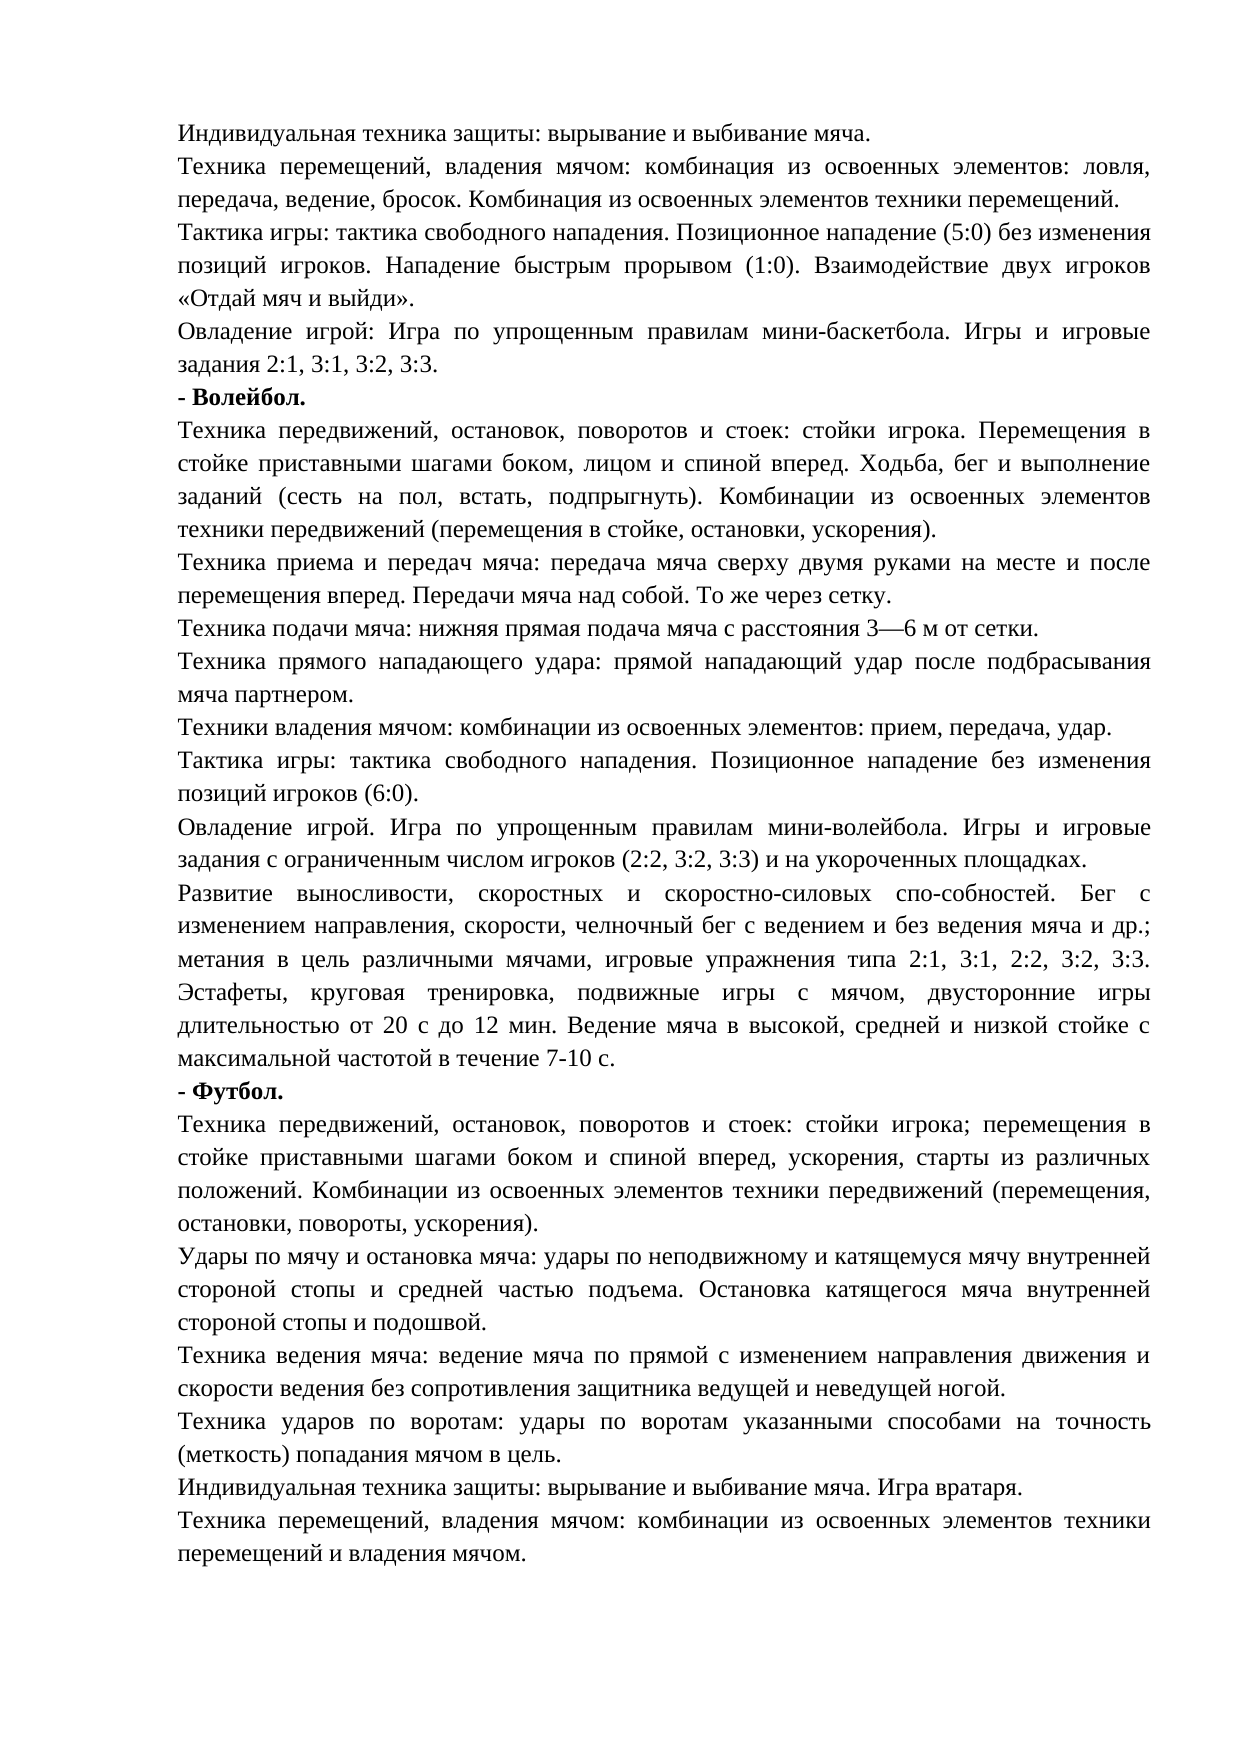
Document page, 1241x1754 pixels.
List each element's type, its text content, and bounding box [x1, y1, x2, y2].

text Техника ударов по воротам: удары по воротам указанными способами на точность (меткость) попадания мячом в цель. [177, 1406, 1152, 1468]
text Индивидуальная техника защиты: вырывание и выбивание мяча. Игра вратаря. [177, 1472, 1152, 1501]
text Техника приема и передач мяча: передача мяча сверху двумя руками на месте и после перемещения вперед. Передачи мяча над собой. То же через сетку. [177, 547, 1152, 609]
text Развитие выносливости, скоростных и скоростно-силовых спо-собностей. Бег с изменением направления, скорости, челночный бег с ведением и без ведения мяча и др.; метания в цель различными мячами, игровые упражнения типа 2:1, 3:1, 2:2, 3:2, 3:3. Эстафеты, круговая тренировка, подвижные игры с мячом, двусторонние игры длительностью от 20 с до 12 мин. Ведение мяча в высокой, средней и низкой стойке с максимальной частотой в течение 7-10 с. [177, 878, 1152, 1071]
text Овладение игрой. Игра по упрощенным правилам мини-волейбола. Игры и игровые задания с ограниченным числом игроков (2:2, 3:2, 3:3) и на укороченных площадках. [177, 812, 1152, 873]
text Техника передвижений, остановок, поворотов и стоек: стойки игрока. Перемещения в стойке приставными шагами боком, лицом и спиной вперед. Ходьба, бег и выполнение заданий (сесть на пол, встать, подпрыгнуть). Комбинации из освоенных элементов техники передвижений (перемещения в стойке, остановки, ускорения). [177, 415, 1152, 543]
text - Волейбол. [177, 382, 1152, 411]
text Техника прямого нападающего удара: прямой нападающий удар после подбрасывания мяча партнером. [177, 646, 1152, 708]
text Тактика игры: тактика свободного нападения. Позиционное нападение (5:0) без изменения позиций игроков. Нападение быстрым прорывом (1:0). Взаимодействие двух игроков «Отдай мяч и выйди». [177, 217, 1152, 312]
text Техника передвижений, остановок, поворотов и стоек: стойки игрока; перемещения в стойке приставными шагами боком и спиной вперед, ускорения, старты из различных положений. Комбинации из освоенных элементов техники передвижений (перемещения, остановки, повороты, ускорения). [177, 1109, 1152, 1237]
text - Футбол. [177, 1076, 1152, 1104]
text Удары по мячу и остановка мяча: удары по неподвижному и катящемуся мячу внутренней стороной стопы и средней частью подъема. Остановка катящегося мяча внутренней стороной стопы и подошвой. [177, 1241, 1152, 1336]
text Тактика игры: тактика свободного нападения. Позиционное нападение без изменения позиций игроков (6:0). [177, 746, 1152, 807]
text Техники владения мячом: комбинации из освоенных элементов: прием, передача, удар. [177, 712, 1152, 741]
text Техника перемещений, владения мячом: комбинации из освоенных элементов техники перемещений и владения мячом. [177, 1505, 1152, 1567]
text Овладение игрой: Игра по упрощенным правилам мини-баскетбола. Игры и игровые задания 2:1, 3:1, 3:2, 3:3. [177, 316, 1152, 378]
text Техника подачи мяча: нижняя прямая подача мяча с расстояния 3—6 м от сетки. [177, 613, 1152, 642]
text Техника перемещений, владения мячом: комбинация из освоенных элементов: ловля, передача, ведение, бросок. Комбинация из освоенных элементов техники перемещений. [177, 151, 1152, 213]
text Индивидуальная техника защиты: вырывание и выбивание мяча. [177, 118, 1152, 147]
text Техника ведения мяча: ведение мяча по прямой с изменением направления движения и скорости ведения без сопротивления защитника ведущей и неведущей ногой. [177, 1340, 1152, 1402]
